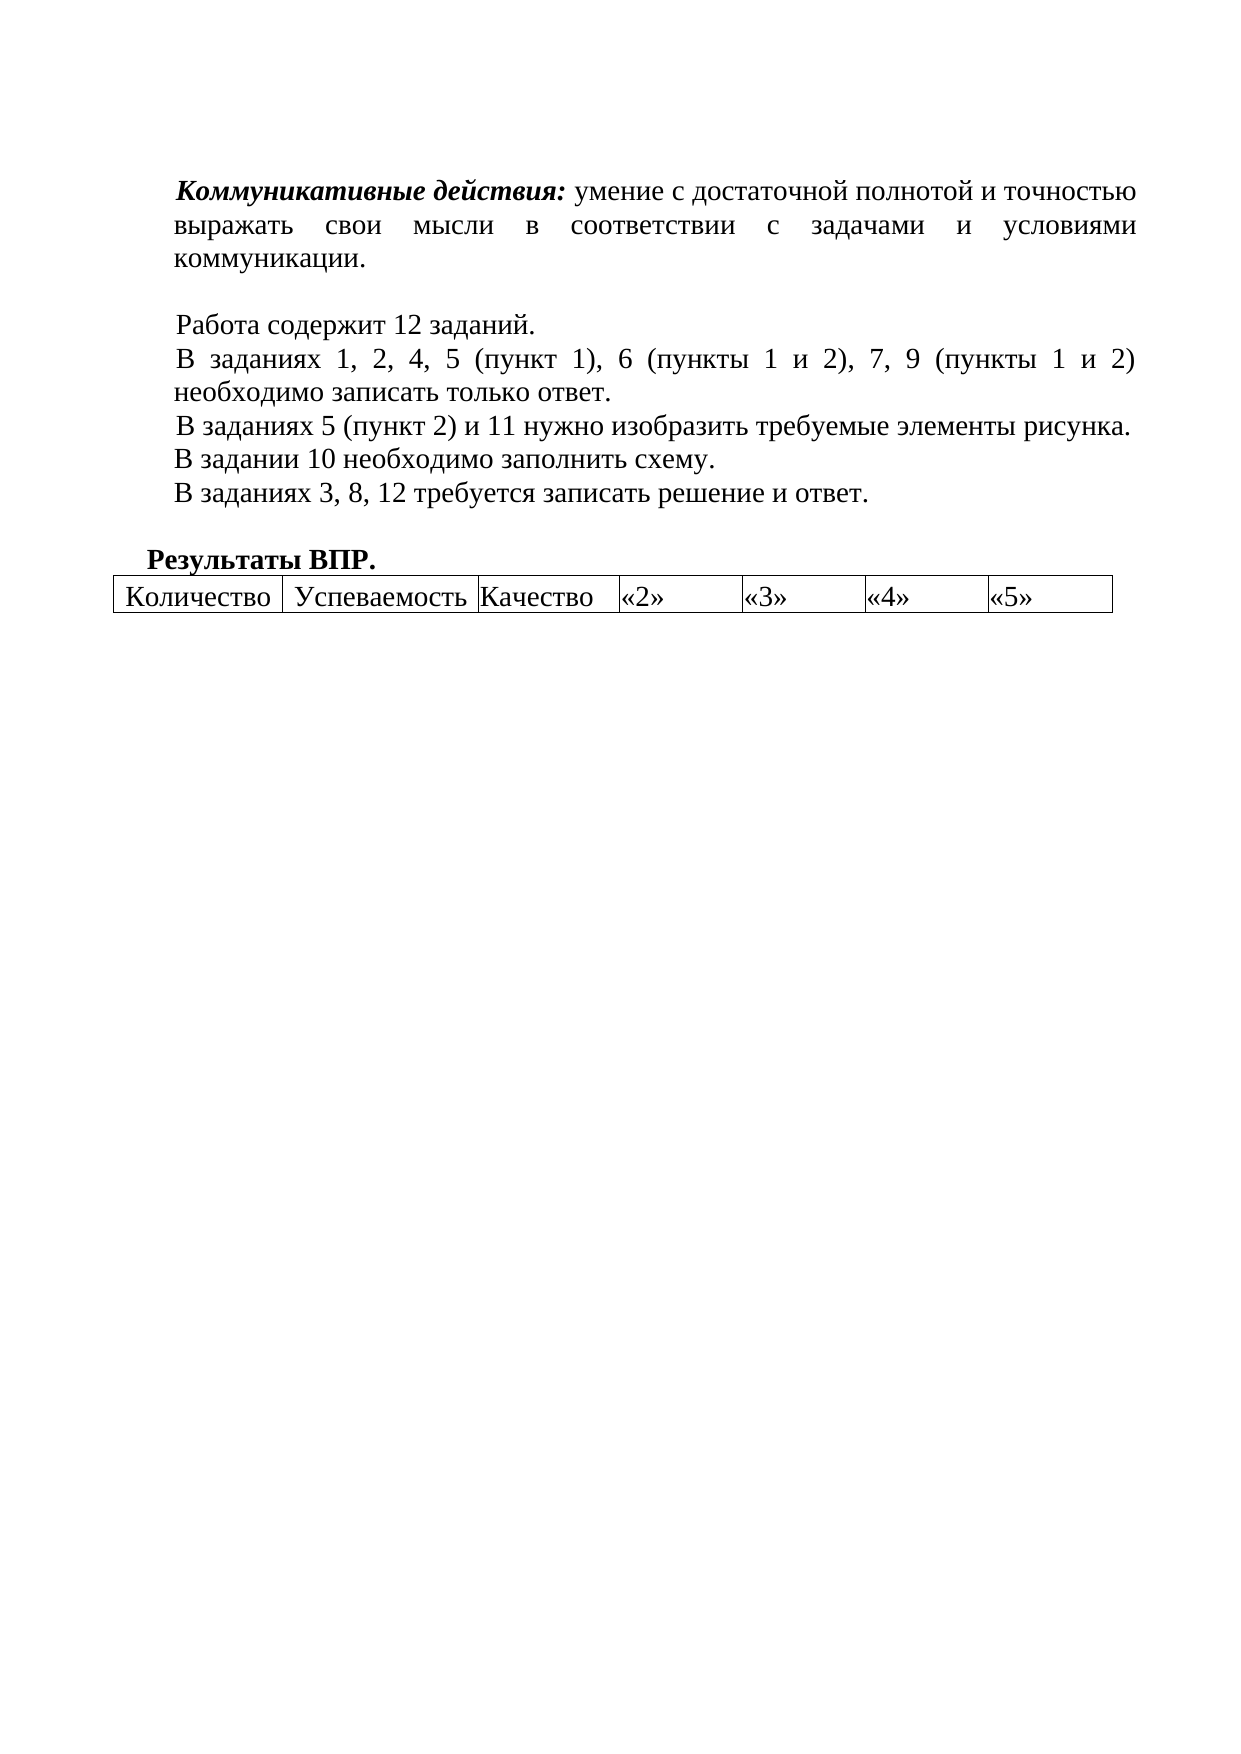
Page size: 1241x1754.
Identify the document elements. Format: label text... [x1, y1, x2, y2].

text В задании 10 необходимо заполнить схему. [88, 441, 1138, 475]
table_header «4» [866, 576, 988, 612]
text Коммуникативные действия: умение с достаточной полнотой и точностью выражать свои мысли в соответствии с задачами и условиями коммуникации. [173, 173, 1138, 274]
text В заданиях 1, 2, 4, 5 (пункт 1), 6 (пункты 1 и 2), 7, 9 (пункты 1 и 2) необходимо записать только ответ. [173, 341, 1138, 408]
table_header «5» [989, 576, 1112, 612]
table_header «3» [743, 576, 865, 612]
table_header Качество [479, 576, 619, 612]
text Работа содержит 12 заданий. [173, 307, 1138, 341]
table_header Успеваемость [283, 576, 478, 612]
text Результаты ВПР. [96, 542, 1138, 575]
text В заданиях 5 (пункт 2) и 11 нужно изобразить требуемые элементы рисунка. [173, 408, 1138, 441]
table_header Количество [114, 576, 282, 612]
table_header «2» [620, 576, 742, 612]
text В заданиях 3, 8, 12 требуется записать решение и ответ. [88, 475, 1138, 508]
